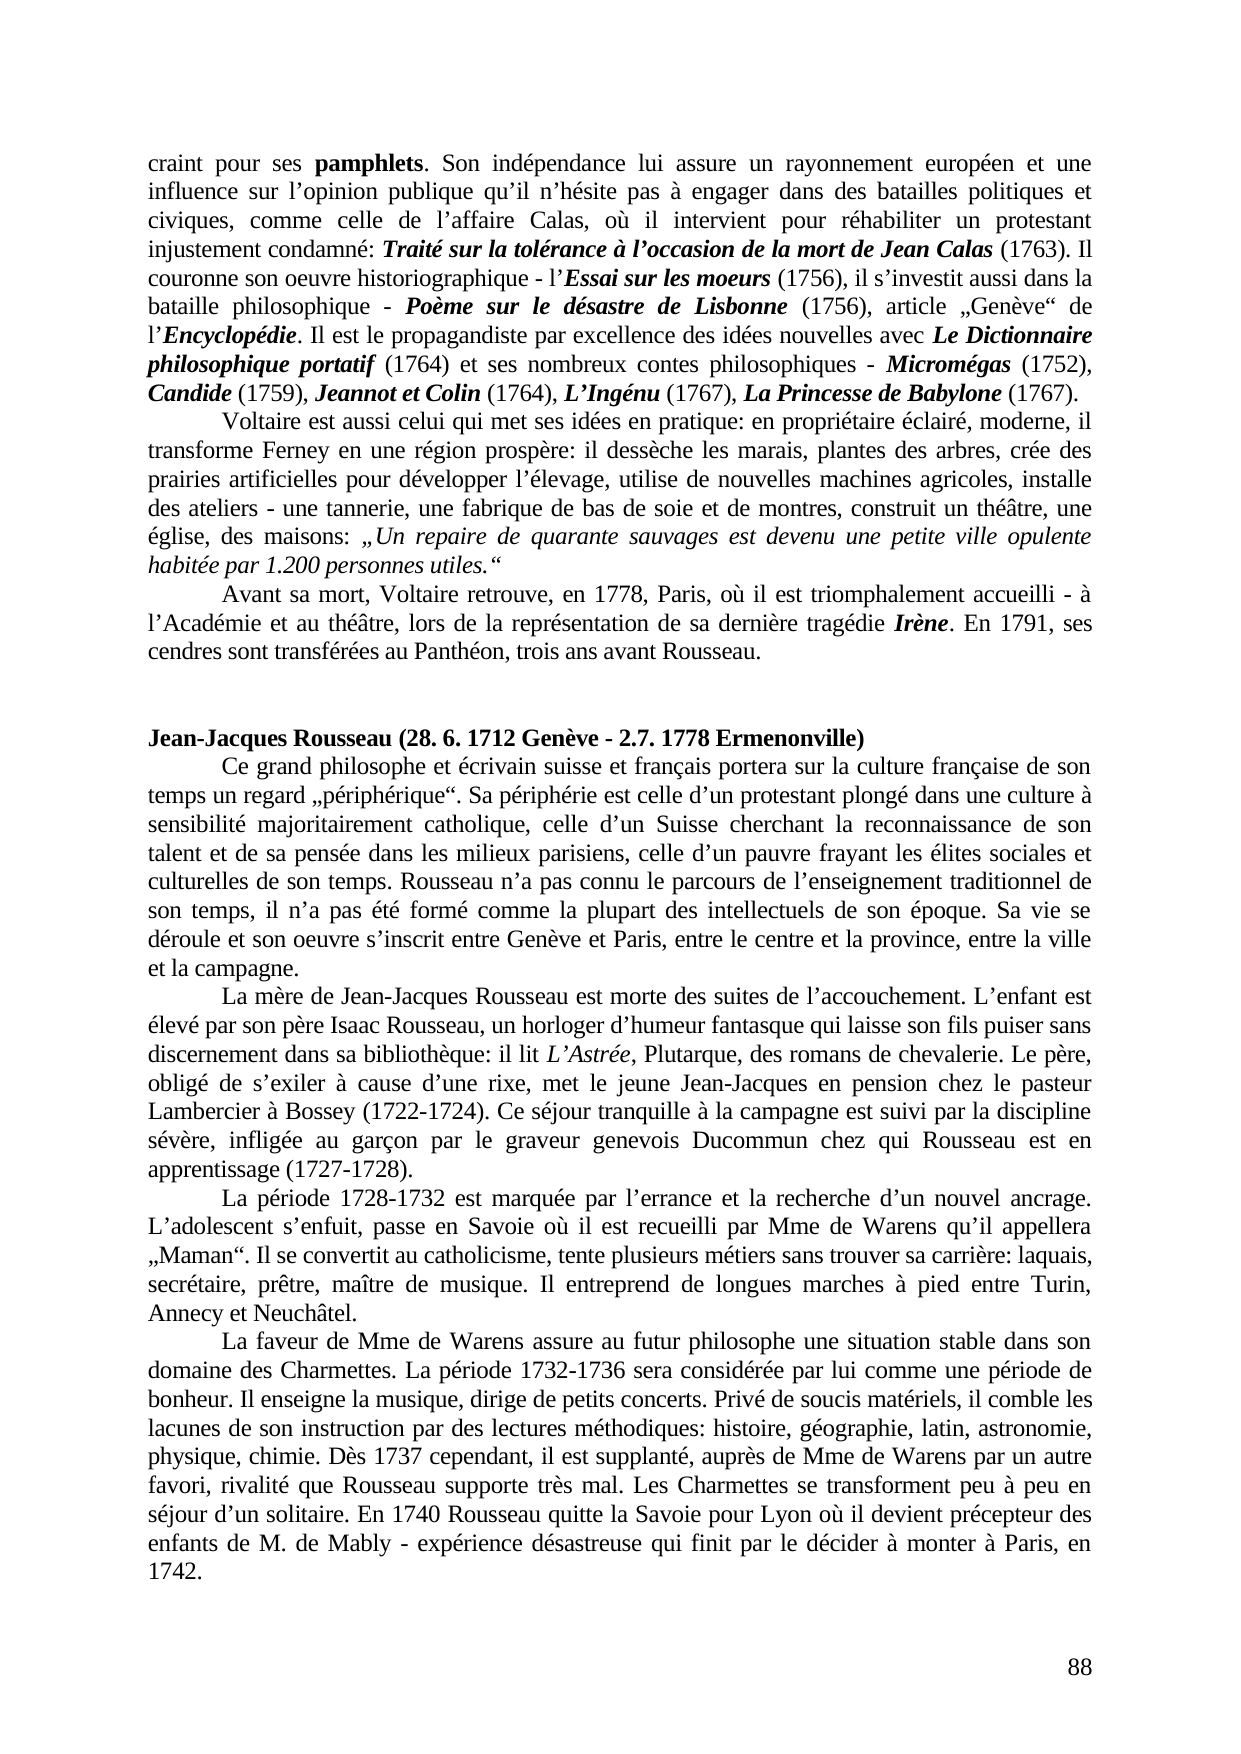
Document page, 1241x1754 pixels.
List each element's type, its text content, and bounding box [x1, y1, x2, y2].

text La faveur de Mme de Warens assure au futur philosophe une situation stable dans son domaine des Charmettes. La période 1732-1736 sera considérée par lui comme une période de bonheur. Il enseigne la musique, dirige de petits concerts. Privé de soucis matériels, il comble les lacunes de son instruction par des lectures méthodiques: histoire, géographie, latin, astronomie, physique, chimie. Dès 1737 cependant, il est supplanté, auprès de Mme de Warens par un autre favori, rivalité que Rousseau supporte très mal. Les Charmettes se transforment peu à peu en séjour d’un solitaire. En 1740 Rousseau quitte la Savoie pour Lyon où il devient précepteur des enfants de M. de Mably - expérience désastreuse qui finit par le décider à monter à Paris, en 1742. [148, 1326, 1093, 1585]
text Ce grand philosophe et écrivain suisse et français portera sur la culture française de son temps un regard „périphérique“. Sa périphérie est celle d’un protestant plongé dans une culture à sensibilité majoritairement catholique, celle d’un Suisse cherchant la reconnaissance de son talent et de sa pensée dans les milieux parisiens, celle d’un pauvre frayant les élites sociales et culturelles de son temps. Rousseau n’a pas connu le parcours de l’enseignement traditionnel de son temps, il n’a pas été formé comme la plupart des intellectuels de son époque. Sa vie se déroule et son oeuvre s’inscrit entre Genève et Paris, entre le centre et la province, entre la ville et la campagne. [148, 751, 1093, 981]
text Avant sa mort, Voltaire retrouve, en 1778, Paris, où il est triomphalement accueilli - à l’Académie et au théâtre, lors de la représentation de sa dernière tragédie Irène. En 1791, ses cendres sont transférées au Panthéon, trois ans avant Rousseau. [148, 579, 1093, 665]
text Jean-Jacques Rousseau (28. 6. 1712 Genève - 2.7. 1778 Ermenonville) [148, 723, 1093, 751]
text La période 1728-1732 est marquée par l’errance et la recherche d’un nouvel ancrage. L’adolescent s’enfuit, passe en Savoie où il est recueilli par Mme de Warens qu’il appellera „Maman“. Il se convertit au catholicisme, tente plusieurs métiers sans trouver sa carrière: laquais, secrétaire, prêtre, maître de musique. Il entreprend de longues marches à pied entre Turin, Annecy et Neuchâtel. [148, 1183, 1093, 1326]
text La mère de Jean-Jacques Rousseau est morte des suites de l’accouchement. L’enfant est élevé par son père Isaac Rousseau, un horloger d’humeur fantasque qui laisse son fils puiser sans discernement dans sa bibliothèque: il lit L’Astrée, Plutarque, des romans de chevalerie. Le père, obligé de s’exiler à cause d’une rixe, met le jeune Jean-Jacques en pension chez le pasteur Lambercier à Bossey (1722-1724). Ce séjour tranquille à la campagne est suivi par la discipline sévère, infligée au garçon par le graveur genevois Ducommun chez qui Rousseau est en apprentissage (1727-1728). [148, 981, 1093, 1183]
text Voltaire est aussi celui qui met ses idées en pratique: en propriétaire éclairé, moderne, il transforme Ferney en une région prospère: il dessèche les marais, plantes des arbres, crée des prairies artificielles pour développer l’élevage, utilise de nouvelles machines agricoles, installe des ateliers - une tannerie, une fabrique de bas de soie et de montres, construit un théâtre, une église, des maisons: „Un repaire de quarante sauvages est devenu une petite ville opulente habitée par 1.200 personnes utiles.“ [148, 406, 1093, 579]
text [148, 148, 1093, 406]
